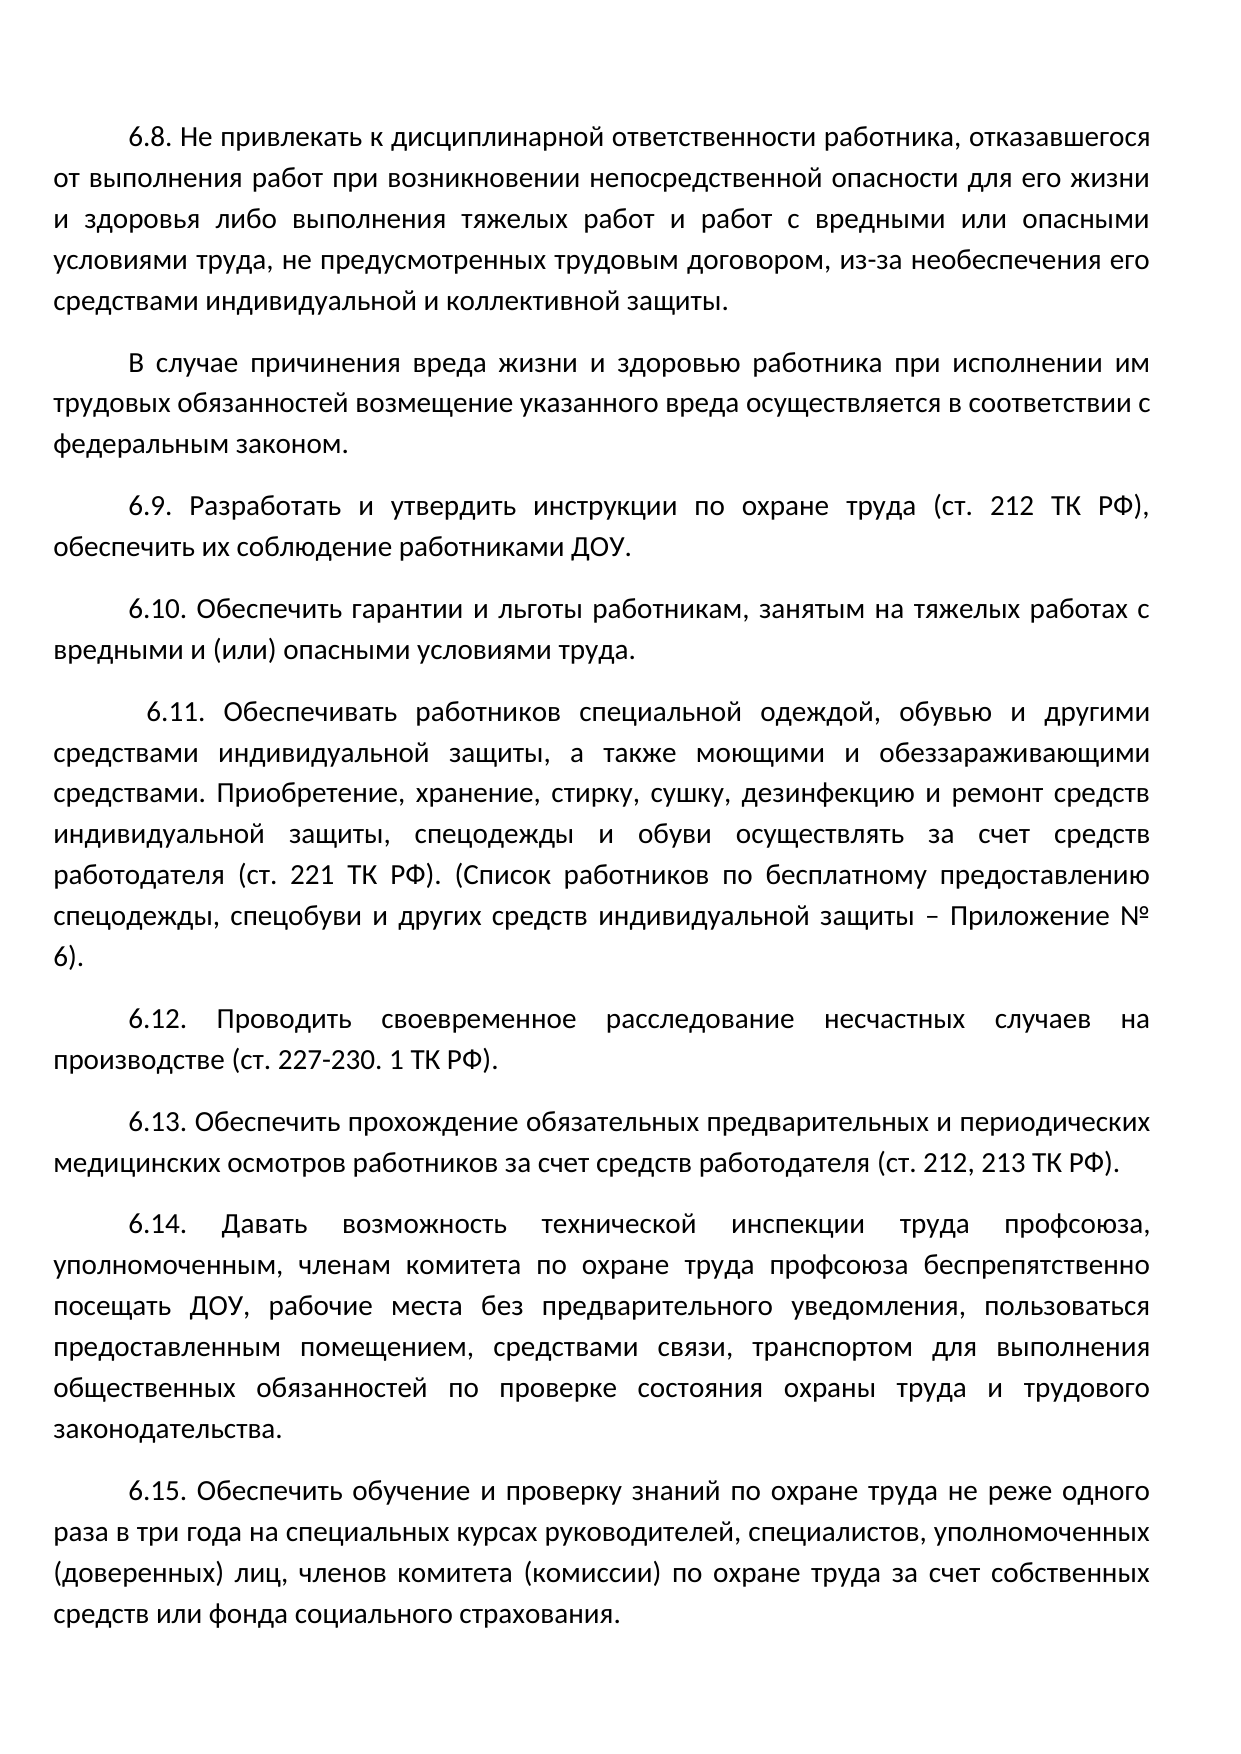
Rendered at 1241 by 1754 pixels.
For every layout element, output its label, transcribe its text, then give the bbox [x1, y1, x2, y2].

text 6.12. Проводить своевременное расследование несчастных случаев на производстве (ст. 227-230. 1 ТК РФ). [53, 1000, 1152, 1077]
text 6.9. Разработать и утвердить инструкции по охране труда (ст. 212 ТК РФ), обеспечить их соблюдение работниками ДОУ. [53, 487, 1152, 564]
text 6.15. Обеспечить обучение и проверку знаний по охране труда не реже одного раза в три года на специальных курсах руководителей, специалистов, уполномоченных (доверенных) лиц, членов комитета (комиссии) по охране труда за счет собственных средств или фонда социального страхования. [53, 1472, 1152, 1630]
text В случае причинения вреда жизни и здоровью работника при исполнении им трудовых обязанностей возмещение указанного вреда осуществляется в соответствии с федеральным законом. [53, 344, 1152, 461]
text 6.14. Давать возможность технической инспекции труда профсоюза, уполномоченным, членам комитета по охране труда профсоюза беспрепятственно посещать ДОУ, рабочие места без предварительного уведомления, пользоваться предоставленным помещением, средствами связи, транспортом для выполнения общественных обязанностей по проверке состояния охраны труда и трудового законодательства. [53, 1206, 1152, 1446]
text 6.10. Обеспечить гарантии и льготы работникам, занятым на тяжелых работах с вредными и (или) опасными условиями труда. [53, 590, 1152, 667]
text 6.13. Обеспечить прохождение обязательных предварительных и периодических медицинских осмотров работников за счет средств работодателя (ст. 212, 213 ТК РФ). [53, 1103, 1152, 1179]
text 6.11. Обеспечивать работников специальной одеждой, обувью и другими средствами индивидуальной защиты, а также моющими и обеззараживающими средствами. Приобретение, хранение, стирку, сушку, дезинфекцию и ремонт средств индивидуальной защиты, спецодежды и обуви осуществлять за счет средств работодателя (ст. 221 ТК РФ). (Список работников по бесплатному предоставлению спецодежды, спецобуви и других средств индивидуальной защиты – Приложение № 6). [53, 693, 1152, 974]
text 6.8. Не привлекать к дисциплинарной ответственности работника, отказавшегося от выполнения работ при возникновении непосредственной опасности для его жизни и здоровья либо выполнения тяжелых работ и работ с вредными или опасными условиями труда, не предусмотренных трудовым договором, из-за необеспечения его средствами индивидуальной и коллективной защиты. [53, 118, 1152, 317]
